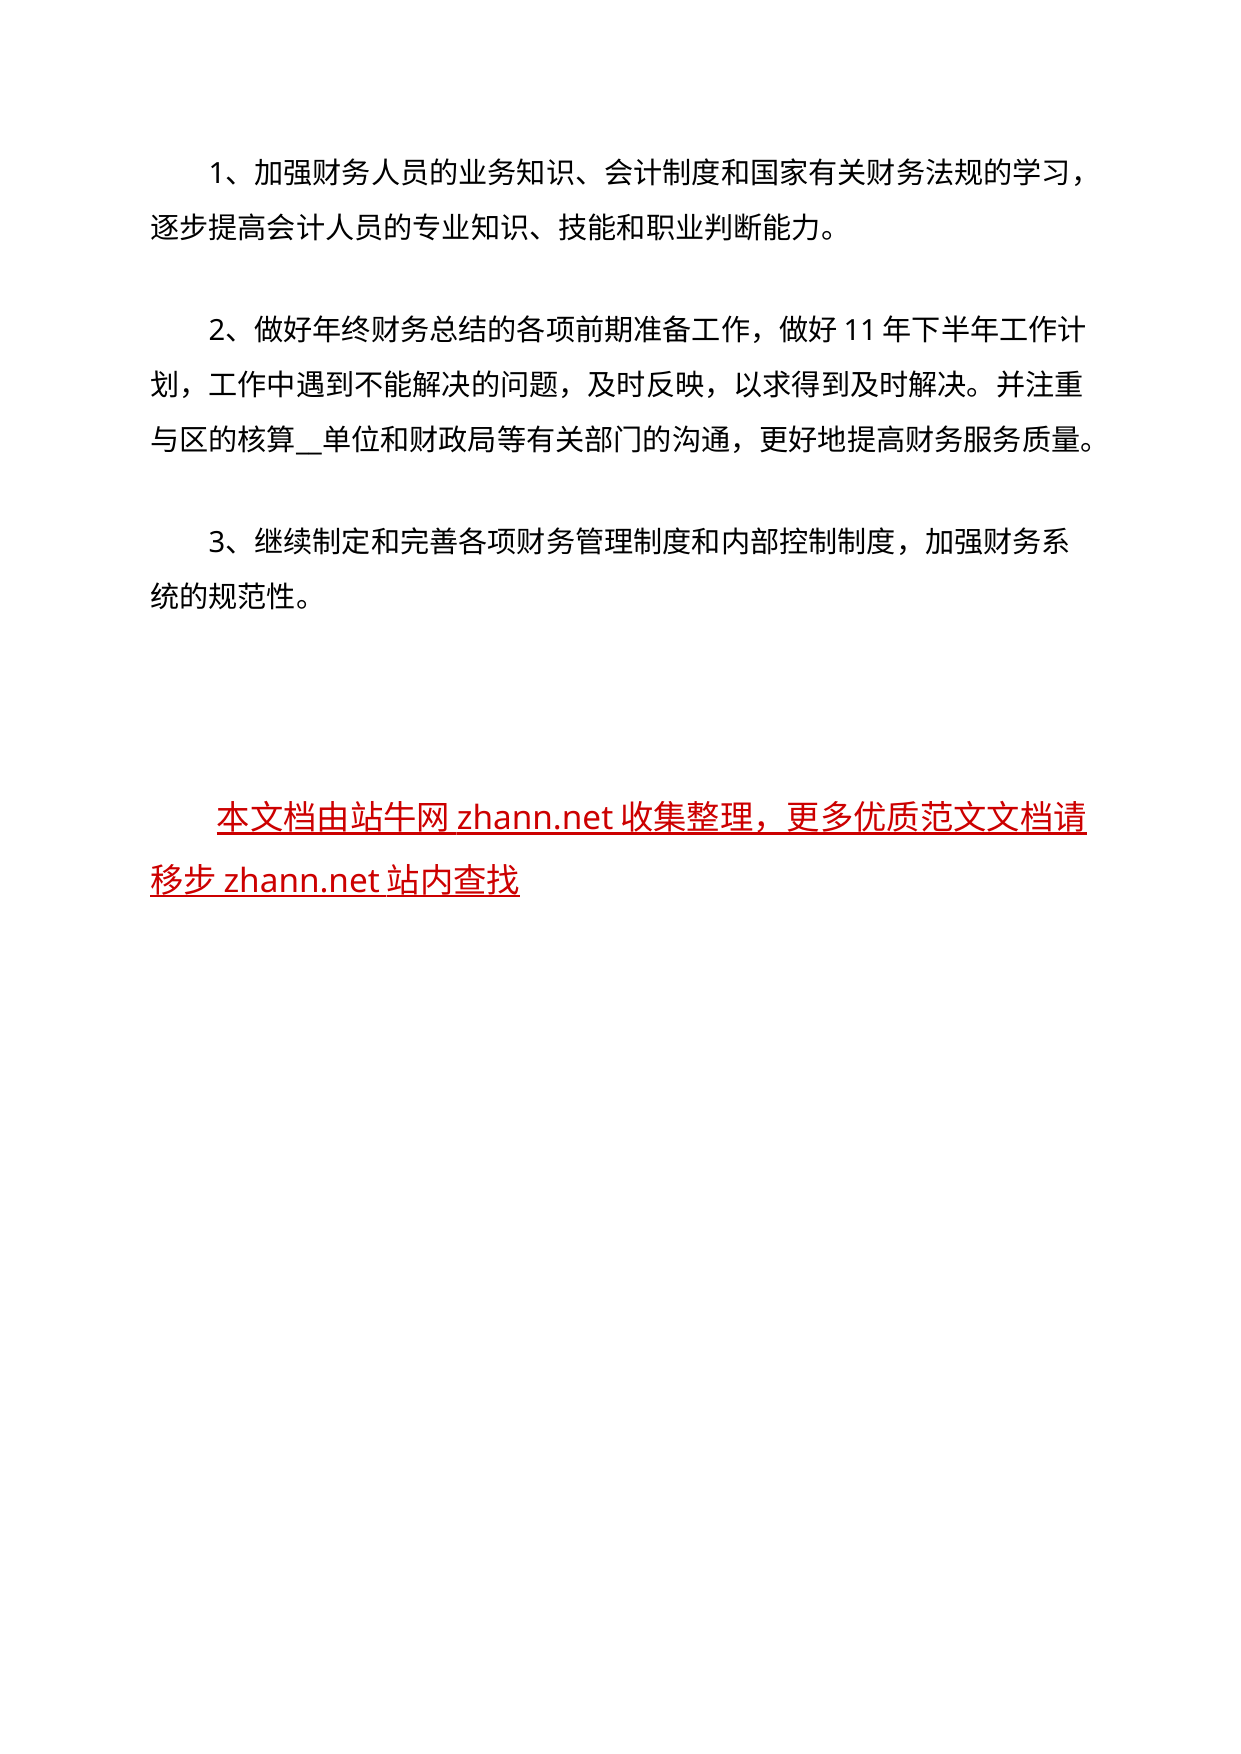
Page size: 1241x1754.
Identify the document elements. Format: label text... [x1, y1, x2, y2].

text 本文档由站牛网zhann.net收集整理，更多优质范文文档请移步zhann.net站内查找 [150, 791, 1090, 902]
text 2、做好年终财务总结的各项前期准备工作，做好11年下半年工作计划，工作中遇到不能解决的问题，及时反映，以求得到及时解决。并注重与区的核算__单位和财政局等有关部门的沟通，更好地提高财务服务质量。 [150, 307, 1090, 459]
text 3、继续制定和完善各项财务管理制度和内部控制制度，加强财务系统的规范性。 [150, 519, 1090, 616]
text 1、加强财务人员的业务知识、会计制度和国家有关财务法规的学习，逐步提高会计人员的专业知识、技能和职业判断能力。 [150, 150, 1090, 247]
